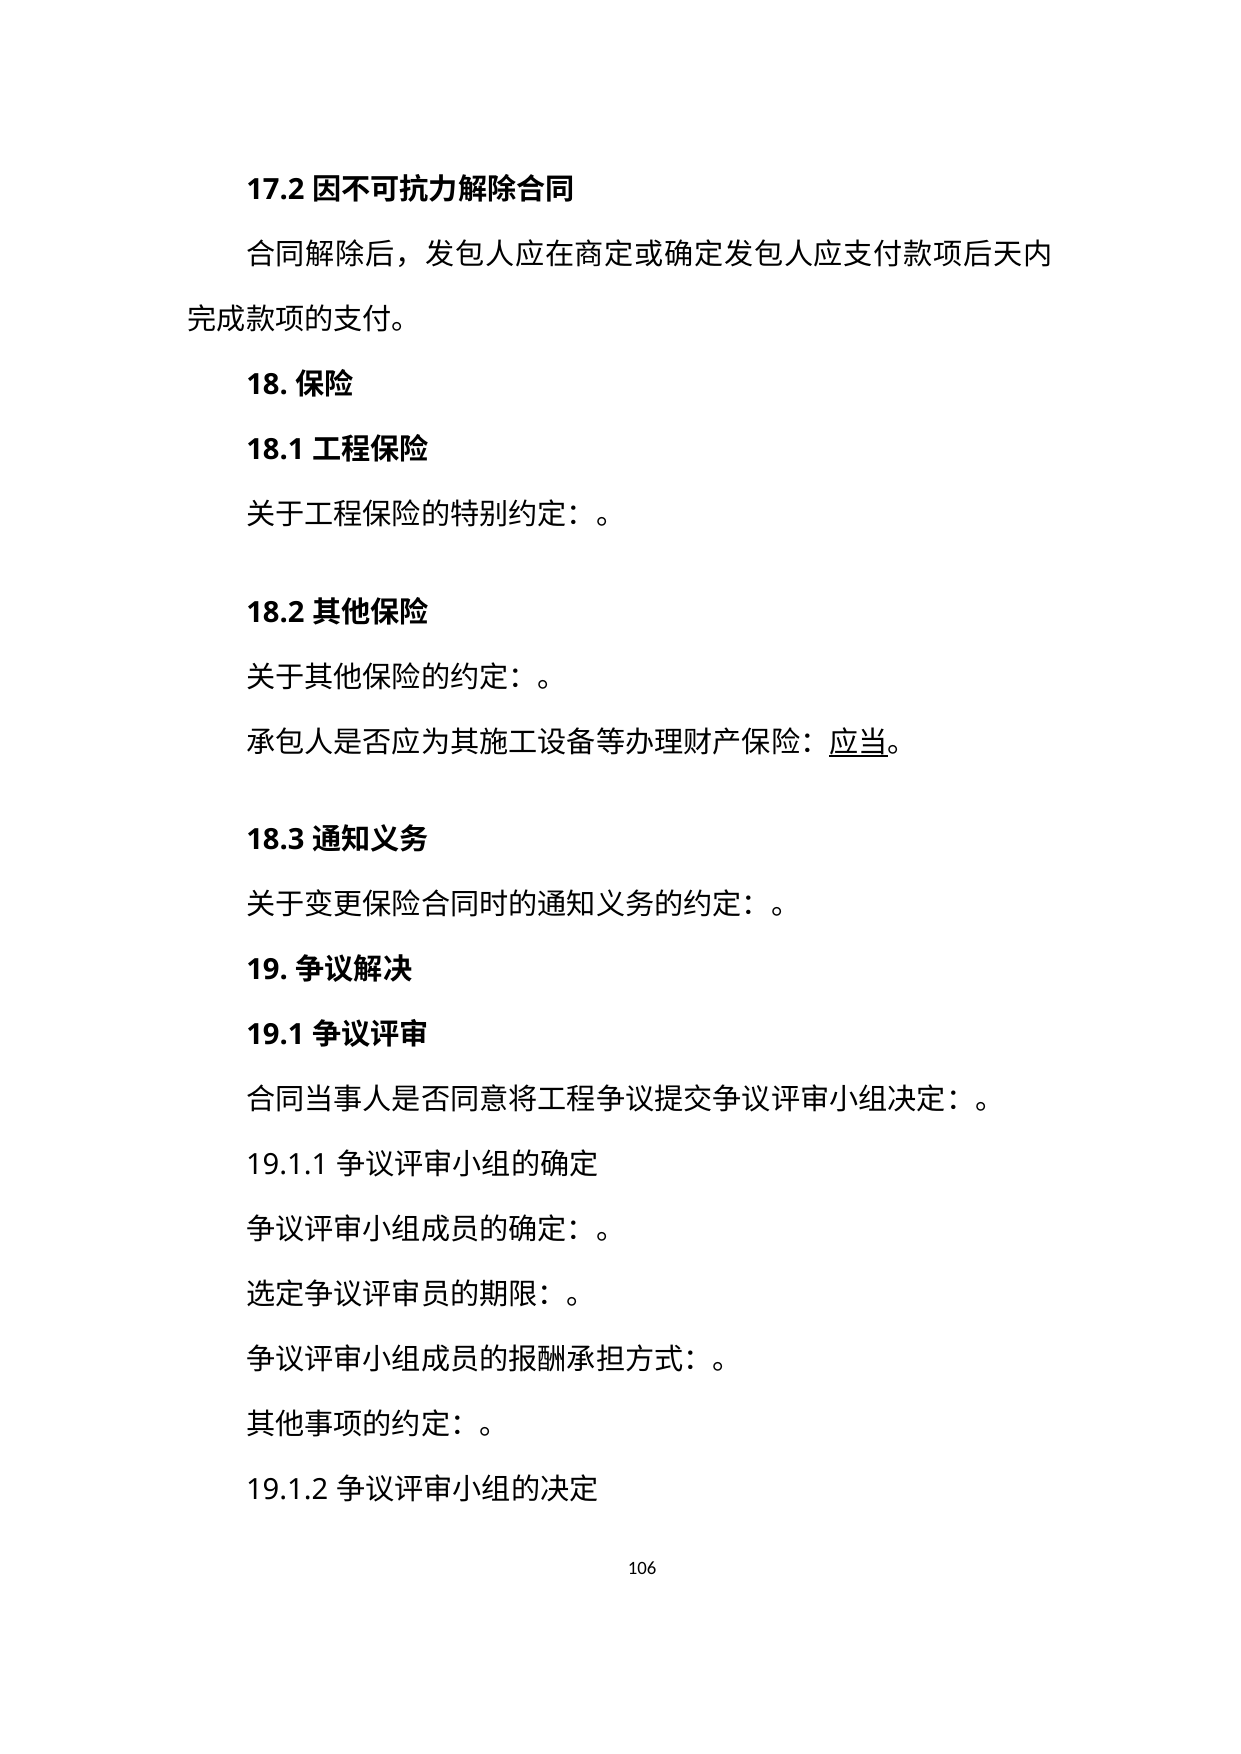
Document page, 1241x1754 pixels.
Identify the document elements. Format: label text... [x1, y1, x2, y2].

text 18.2 其他保险 [187, 577, 1053, 642]
text 关于其他保险的约定：。 [187, 642, 1053, 707]
text 争议评审小组成员的报酬承担方式：。 [187, 1324, 1053, 1389]
text 19. 争议解决 [187, 934, 1053, 999]
text 合同解除后，发包人应在商定或确定发包人应支付款项后天内完成款项的支付。 [187, 219, 1053, 349]
text 18.1 工程保险 [187, 414, 1053, 479]
text 选定争议评审员的期限：。 [187, 1259, 1053, 1324]
text 19.1.1 争议评审小组的确定 [187, 1129, 1053, 1194]
text 18.3 通知义务 [187, 804, 1053, 869]
text 其他事项的约定：。 [187, 1389, 1053, 1454]
text 19.1.2 争议评审小组的决定 [187, 1454, 1053, 1519]
text 争议评审小组成员的确定：。 [187, 1194, 1053, 1259]
text 关于工程保险的特别约定：。 [187, 479, 1053, 544]
text 17.2 因不可抗力解除合同 [187, 154, 1053, 219]
text 承包人是否应为其施工设备等办理财产保险：应当。 [187, 707, 1053, 772]
text 18. 保险 [187, 349, 1053, 414]
text 19.1 争议评审 [187, 999, 1053, 1064]
text 合同当事人是否同意将工程争议提交争议评审小组决定：。 [187, 1064, 1053, 1129]
text 关于变更保险合同时的通知义务的约定：。 [187, 869, 1053, 934]
